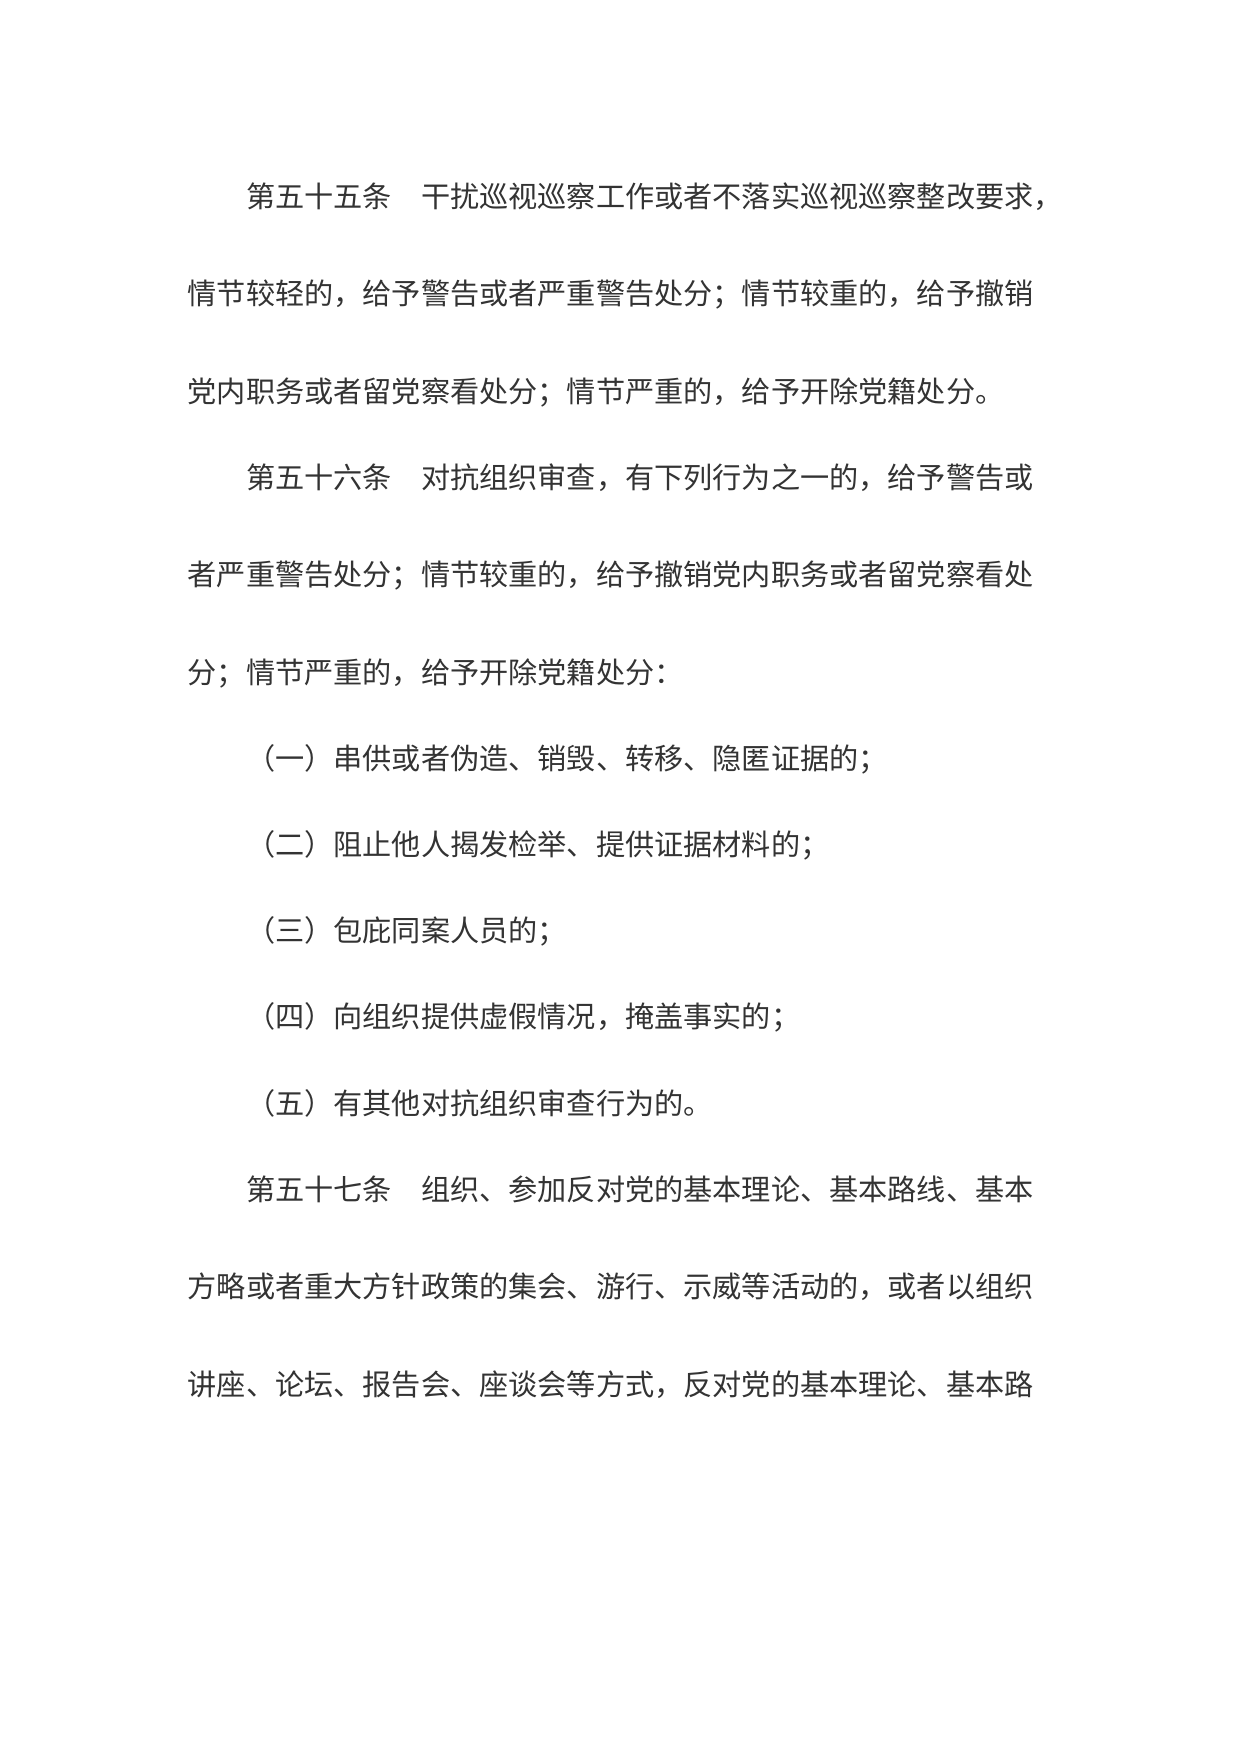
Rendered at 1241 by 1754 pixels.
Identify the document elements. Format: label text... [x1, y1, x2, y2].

text （三）包庇同案人员的； [187, 897, 1053, 962]
text （二）阻止他人揭发检举、提供证据材料的； [187, 810, 1053, 875]
text （一）串供或者伪造、销毁、转移、隐匿证据的； [187, 724, 1053, 789]
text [187, 1155, 1053, 1415]
text （五）有其他对抗组织审查行为的。 [187, 1069, 1053, 1134]
text 第五十五条 干扰巡视巡察工作或者不落实巡视巡察整改要求，情节较轻的，给予警告或者严重警告处分；情节较重的，给予撤销党内职务或者留党察看处分；情节严重的，给予开除党籍处分。 [187, 162, 1053, 422]
text 第五十六条 对抗组织审查，有下列行为之一的，给予警告或者严重警告处分；情节较重的，给予撤销党内职务或者留党察看处分；情节严重的，给予开除党籍处分： [187, 443, 1053, 703]
text （四）向组织提供虚假情况，掩盖事实的； [187, 983, 1053, 1048]
